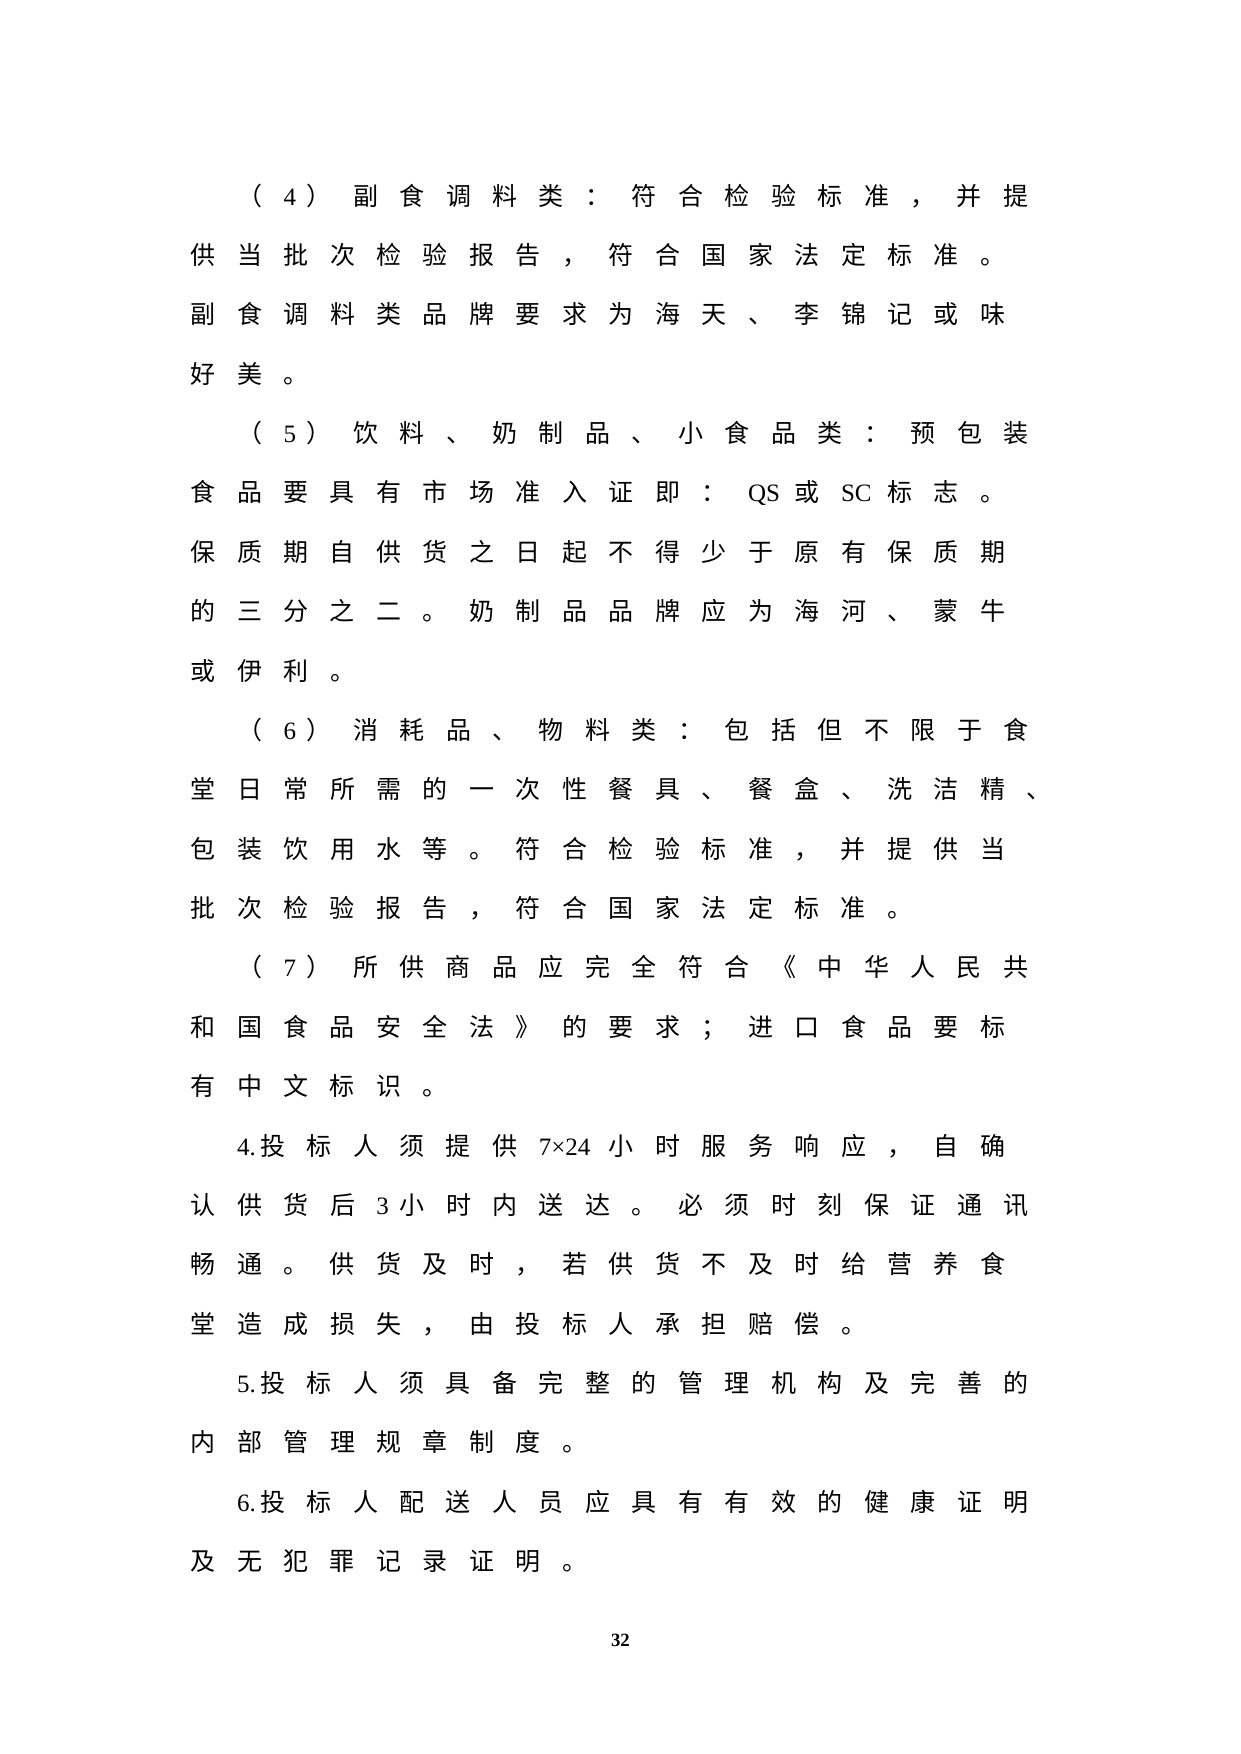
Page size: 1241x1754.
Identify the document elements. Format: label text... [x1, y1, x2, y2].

text （6）消耗品、物料类：包括但不限于食堂日常所需的一次性餐具、餐盒、洗洁精、包装饮用水等。符合检验标准，并提供当批次检验报告，符合国家法定标准。 [190, 699, 1050, 936]
text （4）副食调料类：符合检验标准，并提供当批次检验报告，符合国家法定标准。副食调料类品牌要求为海天、李锦记或味好美。 [190, 164, 1050, 402]
text （7）所供商品应完全符合《中华人民共和国食品安全法》的要求；进口食品要标有中文标识。 [190, 936, 1050, 1114]
text （5）饮料、奶制品、小食品类：预包装食品要具有市场准入证即：QS或SC标志。保质期自供货之日起不得少于原有保质期的三分之二。奶制品品牌应为海河、蒙牛或伊利。 [190, 402, 1050, 699]
text 5.投标人须具备完整的管理机构及完善的内部管理规章制度。 [190, 1352, 1050, 1471]
text 4.投标人须提供7×24小时服务响应，自确认供货后3小时内送达。必须时刻保证通讯畅通。供货及时，若供货不及时给营养食堂造成损失，由投标人承担赔偿。 [190, 1114, 1050, 1352]
text 6.投标人配送人员应具有有效的健康证明及无犯罪记录证明。 [190, 1471, 1050, 1589]
